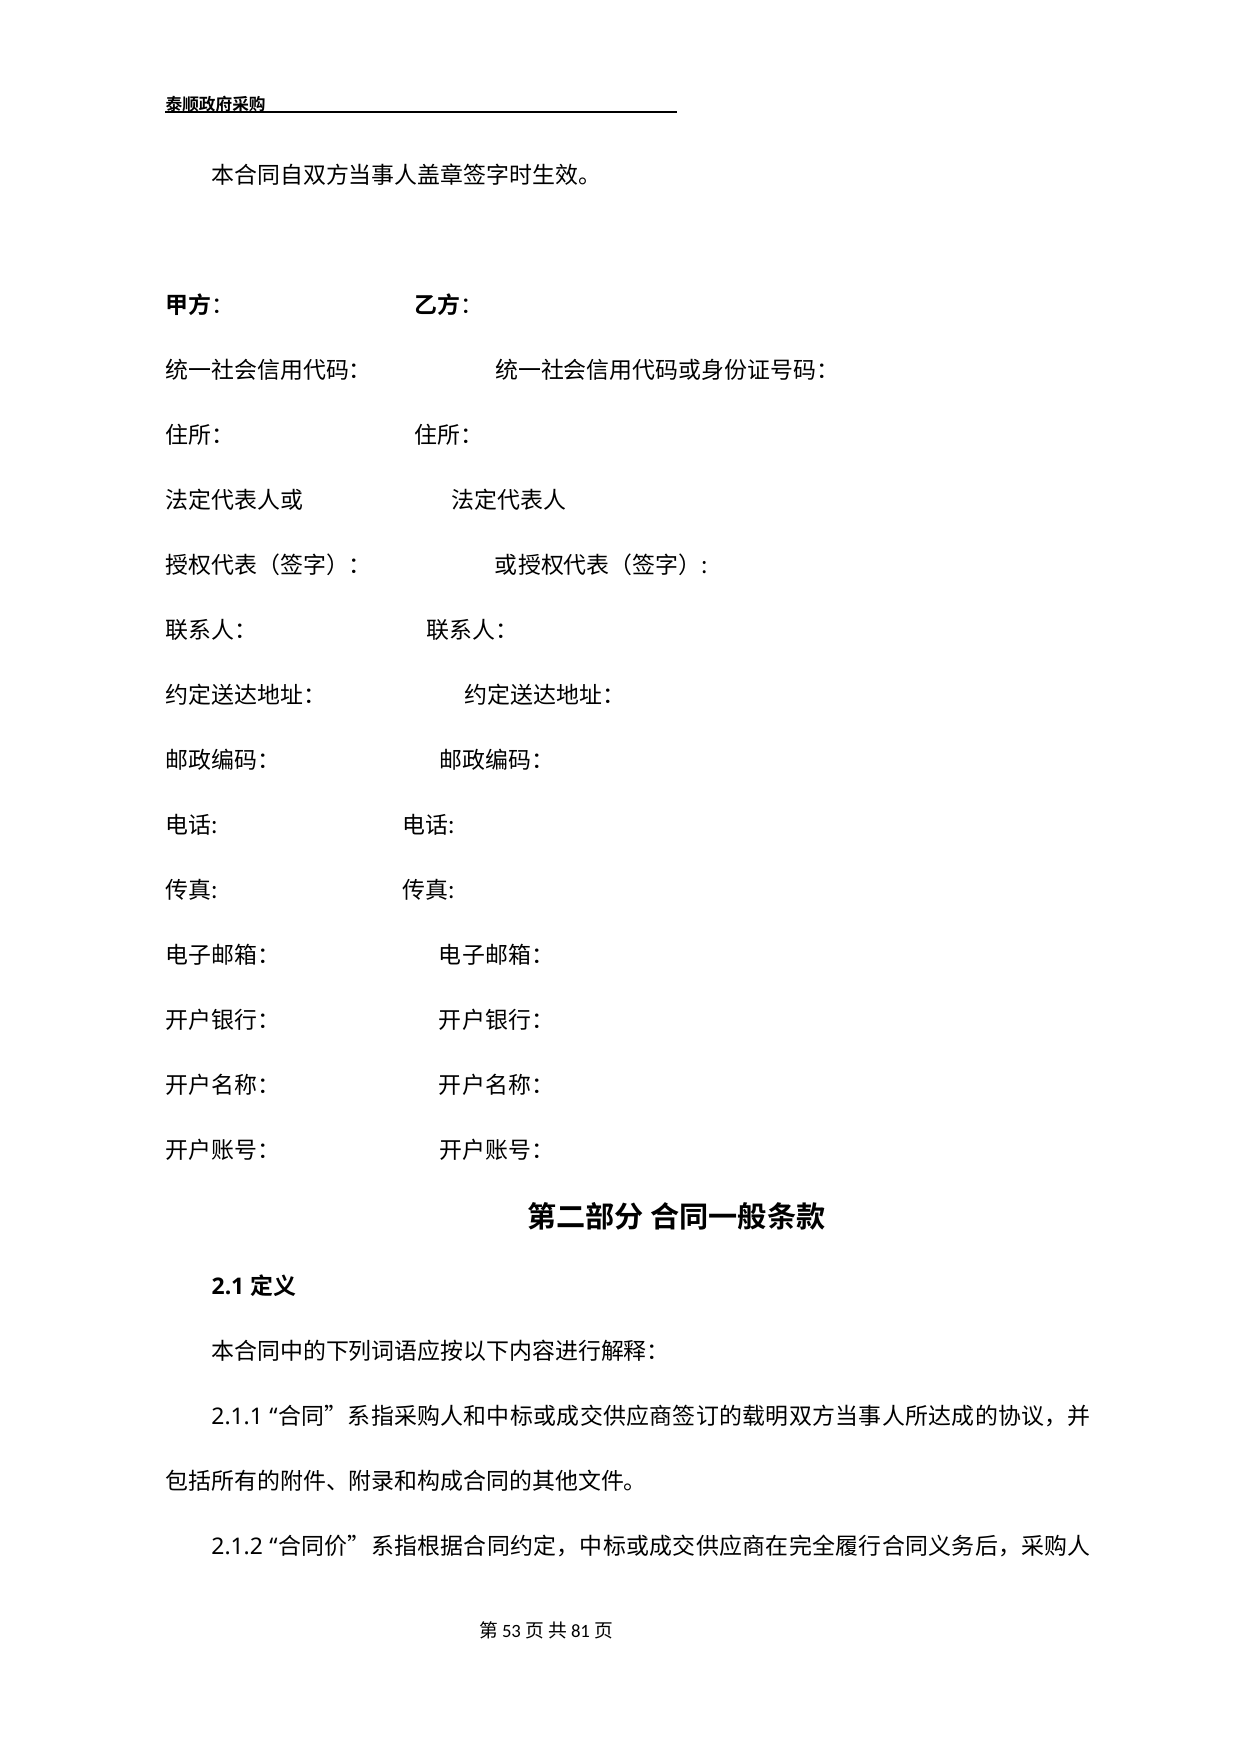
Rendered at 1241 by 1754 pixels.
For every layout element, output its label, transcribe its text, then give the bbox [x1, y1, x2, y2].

text 约定送达地址： 约定送达地址： [165, 661, 1092, 726]
text 开户名称： 开户名称： [165, 1051, 1092, 1116]
text 授权代表（签字）： 或授权代表（签字）: [165, 531, 1092, 596]
text 电子邮箱： 电子邮箱： [165, 921, 1092, 986]
text 住所： 住所： [165, 401, 1092, 466]
text 2.1 定义 [165, 1252, 1092, 1317]
text 开户银行： 开户银行： [165, 986, 1092, 1051]
text 法定代表人或 法定代表人 [165, 466, 1092, 531]
text 邮政编码： 邮政编码： [165, 726, 1092, 791]
text 本合同中的下列词语应按以下内容进行解释： [165, 1317, 1092, 1382]
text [165, 1512, 1092, 1577]
text 本合同自双方当事人盖章签字时生效。 [165, 141, 1092, 206]
text 传真: 传真: [165, 856, 1092, 921]
text 第二部分 合同一般条款 [209, 1181, 1092, 1239]
text 联系人： 联系人： [165, 596, 1092, 661]
text 电话: 电话: [165, 791, 1092, 856]
text 2.1.1 “合同”系指采购人和中标或成交供应商签订的载明双方当事人所达成的协议，并包括所有的附件、附录和构成合同的其他文件。 [165, 1382, 1092, 1512]
text 甲方： 乙方： [165, 271, 1092, 336]
text 开户账号： 开户账号： [165, 1116, 1092, 1181]
text 统一社会信用代码： 统一社会信用代码或身份证号码： [165, 336, 1092, 401]
